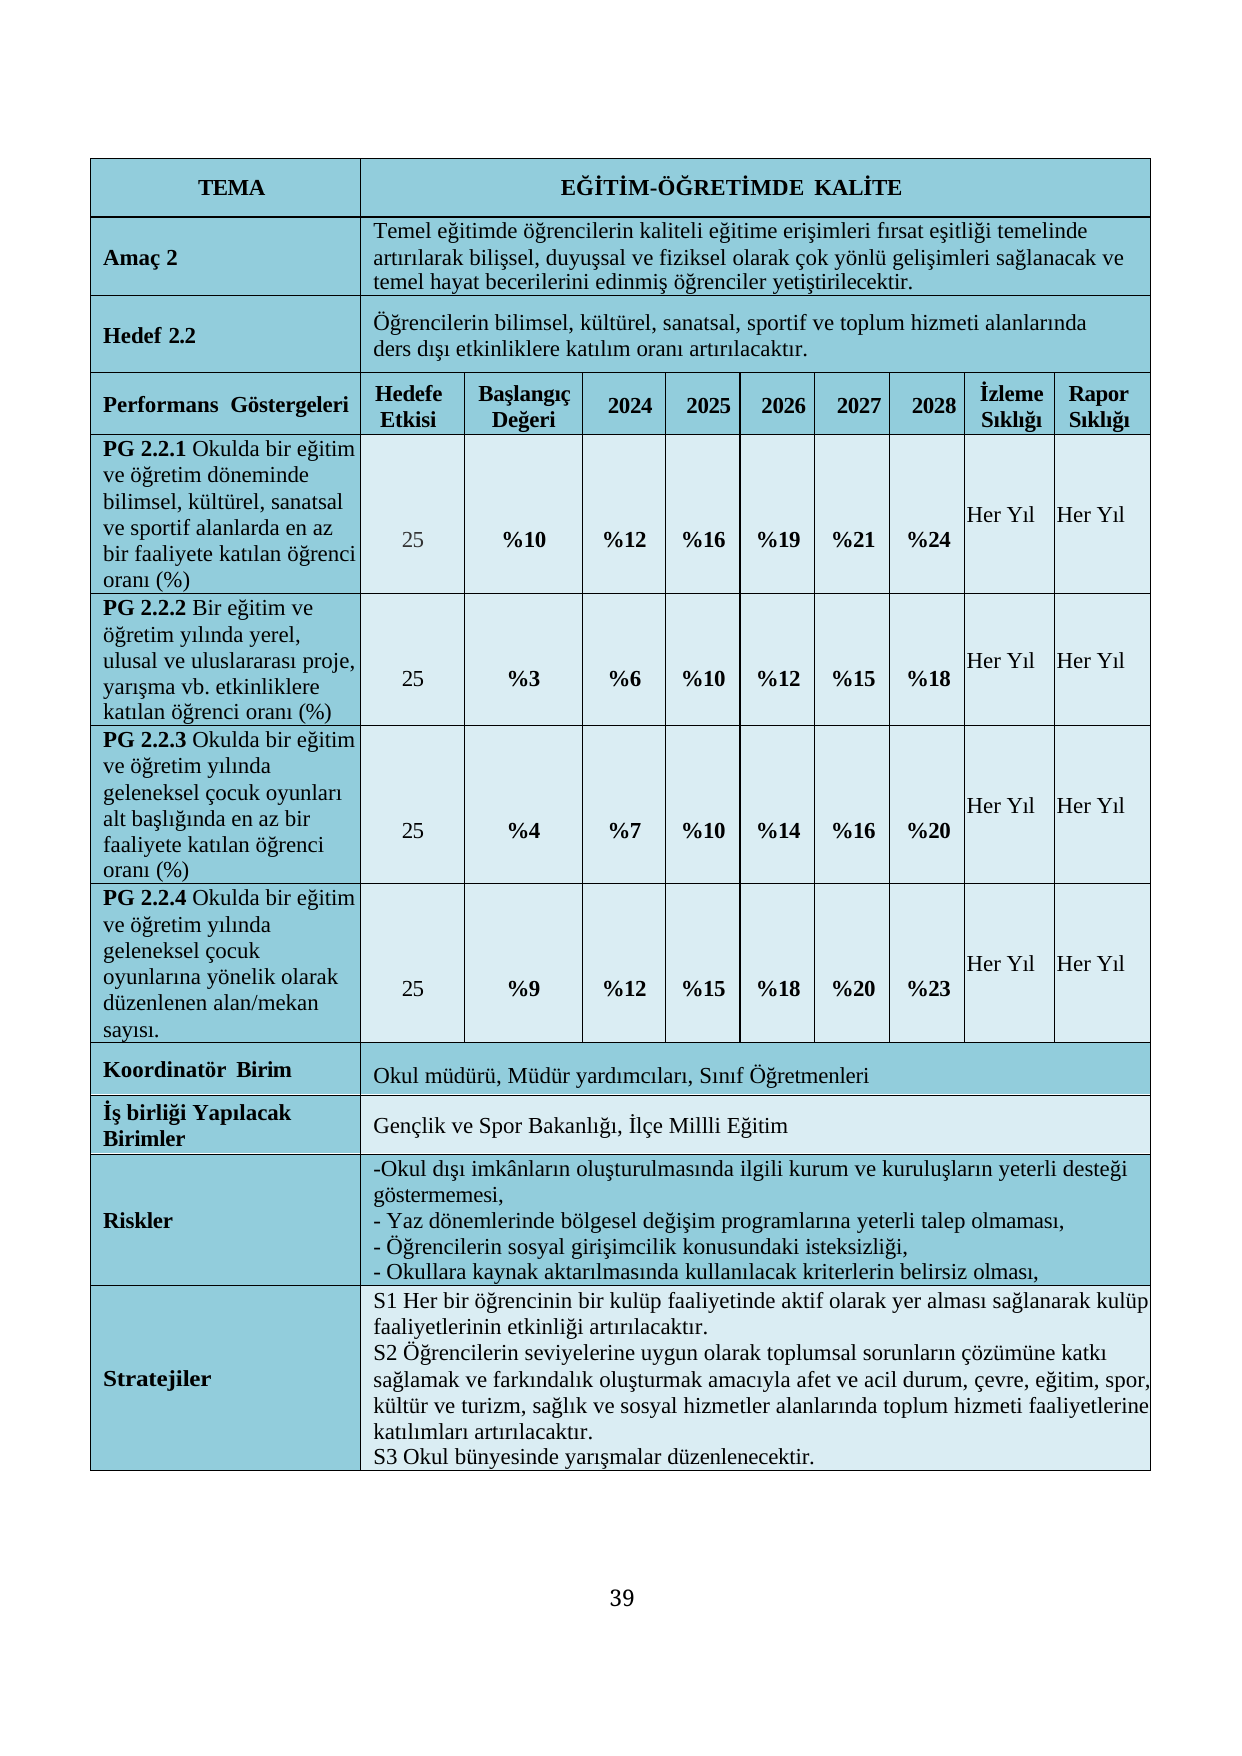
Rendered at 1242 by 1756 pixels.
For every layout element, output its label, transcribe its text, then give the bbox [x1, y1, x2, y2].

table_cell Gençlik ve Spor Bakanlığı, İlçe Millli Eğitim [361, 1096, 1150, 1153]
table_cell Temel eğitimde öğrencilerin kaliteli eğitime erişimleri fırsat eşitliği temelinde artırılarak bilişsel, duyuşsal ve fiziksel olarak çok yönlü gelişimleri sağlanacak ve temel hayat becerilerini edinmiş öğrenciler yetiştirilecektir. [361, 218, 1150, 295]
table_cell Her Yıl [1055, 884, 1150, 1042]
table_cell PG 2.2.4 Okulda bir eğitim ve öğretim yılında geleneksel çocuk oyunlarına yönelik olarak düzenlenen alan/mekan sayısı. [91, 884, 360, 1042]
table_cell PG 2.2.2 Bir eğitim ve öğretim yılında yerel, ulusal ve uluslararası proje, yarışma vb. etkinliklere katılan öğrenci oranı (%) [91, 594, 360, 725]
table_cell Her Yıl [965, 884, 1054, 1042]
table_cell Başlangıç Değeri [465, 373, 582, 434]
table_cell %12 [583, 435, 665, 593]
table_cell Her Yıl [965, 594, 1054, 725]
table_cell %20 [890, 726, 964, 883]
table_cell %24 [890, 435, 964, 593]
table_cell %12 [583, 884, 665, 1042]
table_cell Riskler [91, 1155, 360, 1285]
table_cell Okul müdürü, Müdür yardımcıları, Sınıf Öğretmenleri [361, 1043, 1150, 1094]
table_cell %20 [815, 884, 889, 1042]
table_cell Koordinatör Birim [91, 1043, 360, 1094]
table_cell Hedefe Etkisi [361, 373, 464, 434]
table_cell %10 [666, 726, 739, 883]
table_cell 2028 [890, 373, 964, 434]
table_cell 2025 [666, 373, 739, 434]
table_cell %15 [666, 884, 739, 1042]
table_cell İş birliği Yapılacak Birimler [91, 1096, 360, 1153]
table_cell %14 [741, 726, 814, 883]
table_cell TEMA [91, 159, 360, 216]
table_cell %9 [465, 884, 582, 1042]
table_cell 25 [361, 726, 464, 883]
table_cell Amaç 2 [91, 218, 360, 295]
table_cell %3 [465, 594, 582, 725]
table_cell Stratejiler [91, 1286, 360, 1470]
table_cell %6 [583, 594, 665, 725]
table_cell Performans Göstergeleri [91, 373, 360, 434]
table_cell %19 [741, 435, 814, 593]
table_cell PG 2.2.1 Okulda bir eğitim ve öğretim döneminde bilimsel, kültürel, sanatsal ve sportif alanlarda en az bir faaliyete katılan öğrenci oranı (%) [91, 435, 360, 593]
table_cell Hedef 2.2 [91, 296, 360, 372]
table_cell %7 [583, 726, 665, 883]
table_cell Her Yıl [1055, 435, 1150, 593]
table_cell %10 [465, 435, 582, 593]
table_cell EĞİTİM-ÖĞRETİMDE KALİTE [361, 159, 1150, 216]
table_cell 2027 [815, 373, 889, 434]
table_cell -Okul dışı imkânların oluşturulmasında ilgili kurum ve kuruluşların yeterli desteği göstermemesi, Yaz dönemlerinde bölgesel değişim programlarına yeterli talep olmaması, Öğrencilerin sosyal girişimcilik konusundaki isteksizliği, Okullara kaynak aktarılmasında kullanılacak kriterlerin belirsiz olması, [361, 1155, 1150, 1285]
table_cell %4 [465, 726, 582, 883]
table_cell Her Yıl [965, 726, 1054, 883]
table_cell 25 [361, 594, 464, 725]
table_cell %12 [741, 594, 814, 725]
table_cell Her Yıl [1055, 726, 1150, 883]
table_cell Öğrencilerin bilimsel, kültürel, sanatsal, sportif ve toplum hizmeti alanlarında ders dışı etkinliklere katılım oranı artırılacaktır. [361, 296, 1150, 372]
table_cell Rapor Sıklığı [1055, 373, 1150, 434]
table_cell Her Yıl [1055, 594, 1150, 725]
table_cell 2024 [583, 373, 665, 434]
table_cell %16 [666, 435, 739, 593]
table_cell Her Yıl [965, 435, 1054, 593]
table_cell 25 [361, 435, 464, 593]
table_cell 2026 [741, 373, 814, 434]
table_cell %23 [890, 884, 964, 1042]
table_cell İzleme Sıklığı [965, 373, 1054, 434]
table_cell %18 [741, 884, 814, 1042]
table_cell %21 [815, 435, 889, 593]
table_cell %10 [666, 594, 739, 725]
table_cell 25 [361, 884, 464, 1042]
table_cell %16 [815, 726, 889, 883]
table_cell PG 2.2.3 Okulda bir eğitim ve öğretim yılında geleneksel çocuk oyunları alt başlığında en az bir faaliyete katılan öğrenci oranı (%) [91, 726, 360, 883]
table_cell S1 Her bir öğrencinin bir kulüp faaliyetinde aktif olarak yer alması sağlanarak kulüp faaliyetlerinin etkinliği artırılacaktır. S2 Öğrencilerin seviyelerine uygun olarak toplumsal sorunların çözümüne katkı sağlamak ve farkındalık oluşturmak amacıyla afet ve acil durum, çevre, eğitim, spor, kültür ve turizm, sağlık ve sosyal hizmetler alanlarında toplum hizmeti faaliyetlerine katılımları artırılacaktır. S3 Okul bünyesinde yarışmalar düzenlenecektir. [361, 1286, 1150, 1470]
table_cell %15 [815, 594, 889, 725]
table_cell %18 [890, 594, 964, 725]
